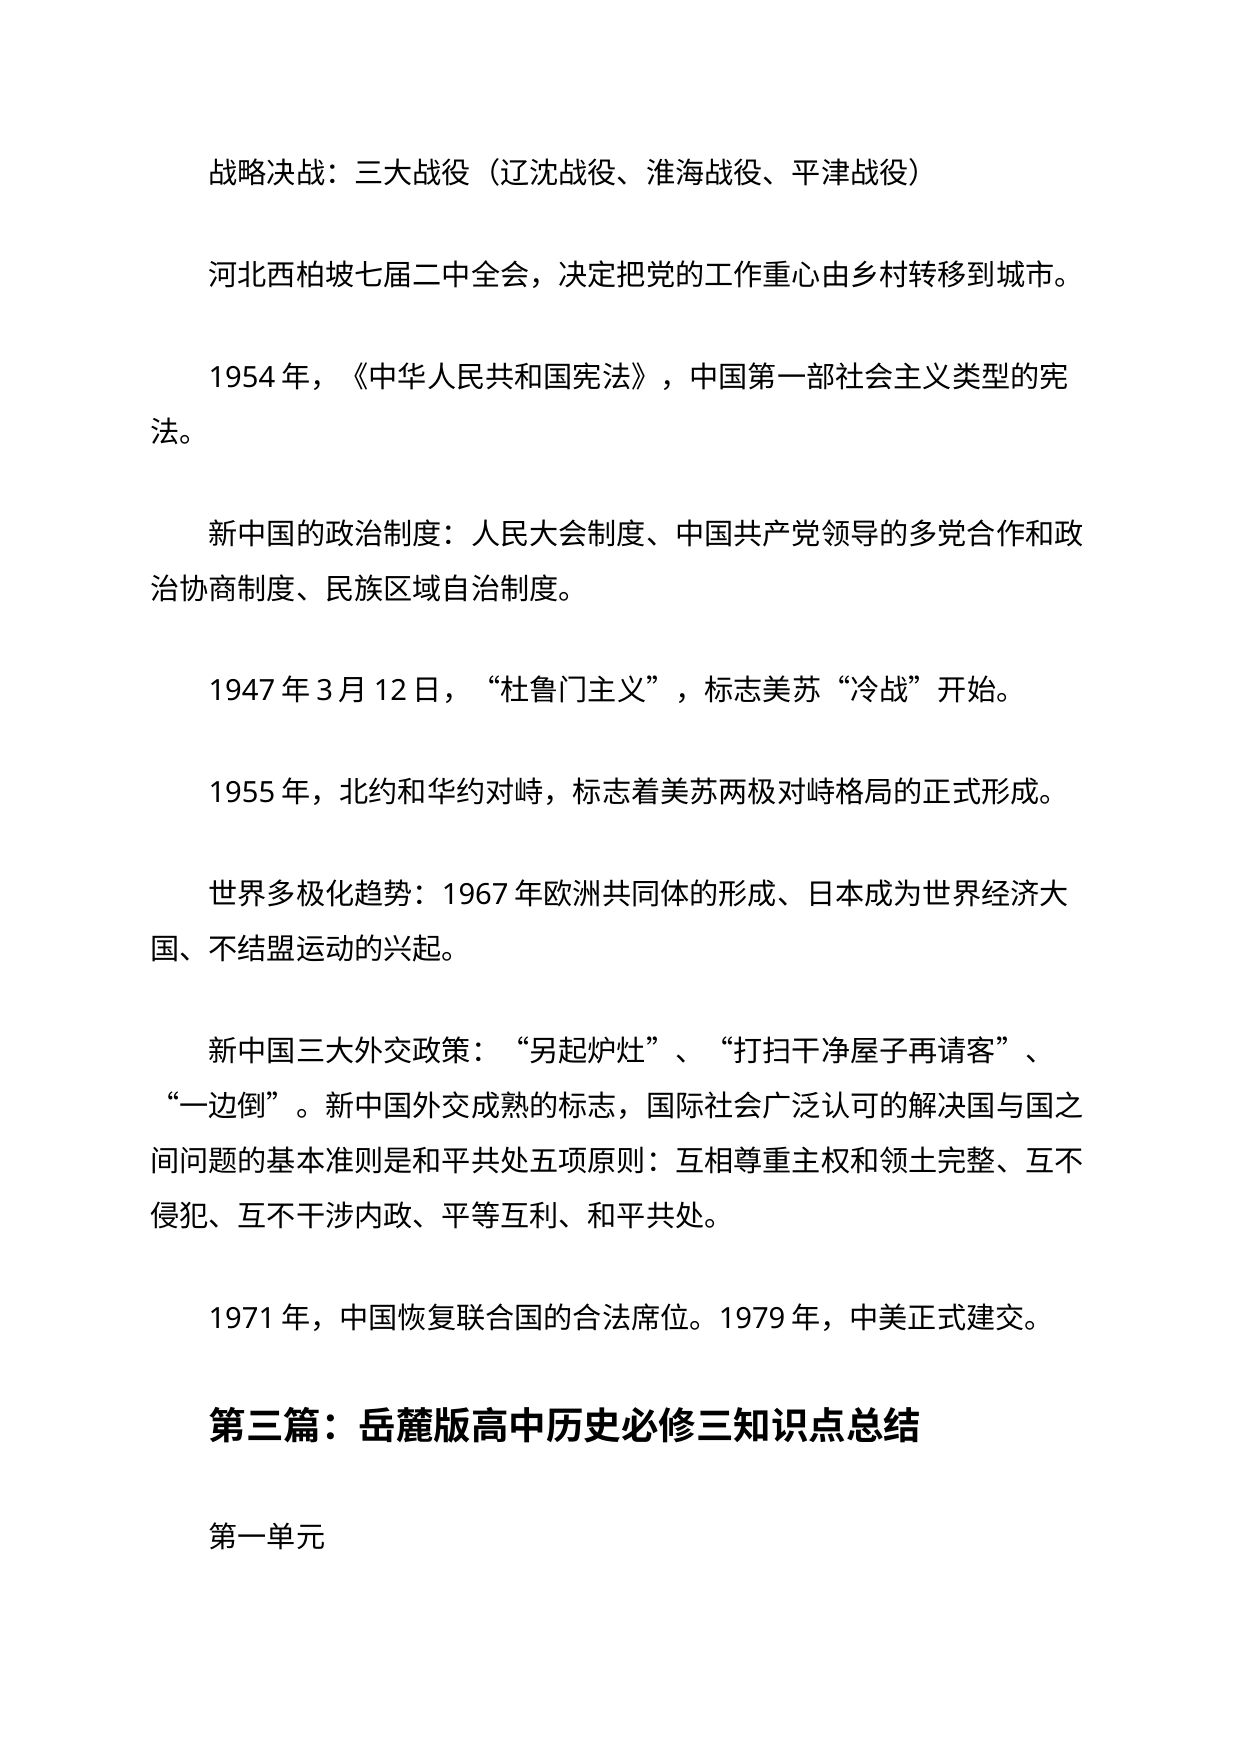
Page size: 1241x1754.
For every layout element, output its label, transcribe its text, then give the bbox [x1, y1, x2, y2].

text 1947年3月12日，“杜鲁门主义”，标志美苏“冷战”开始。 [150, 667, 1090, 709]
text 世界多极化趋势：1967年欧洲共同体的形成、日本成为世界经济大国、不结盟运动的兴起。 [150, 871, 1090, 968]
text 新中国的政治制度：人民大会制度、中国共产党领导的多党合作和政治协商制度、民族区域自治制度。 [150, 510, 1090, 607]
text 第三篇：岳麓版高中历史必修三知识点总结 [150, 1396, 1090, 1450]
text 河北西柏坡七届二中全会，决定把党的工作重心由乡村转移到城市。 [150, 252, 1090, 294]
text 新中国三大外交政策：“另起炉灶”、“打扫干净屋子再请客”、“一边倒”。新中国外交成熟的标志，国际社会广泛认可的解决国与国之间问题的基本准则是和平共处五项原则：互相尊重主权和领土完整、互不侵犯、互不干涉内政、平等互利、和平共处。 [150, 1028, 1090, 1235]
text 1955年，北约和华约对峙，标志着美苏两极对峙格局的正式形成。 [150, 769, 1090, 811]
text 1954年，《中华人民共和国宪法》，中国第一部社会主义类型的宪法。 [150, 353, 1090, 451]
text 战略决战：三大战役（辽沈战役、淮海战役、平津战役） [150, 150, 1090, 192]
text 1971年，中国恢复联合国的合法席位。1979年，中美正式建交。 [150, 1294, 1090, 1337]
text 第一单元 [150, 1513, 1090, 1556]
